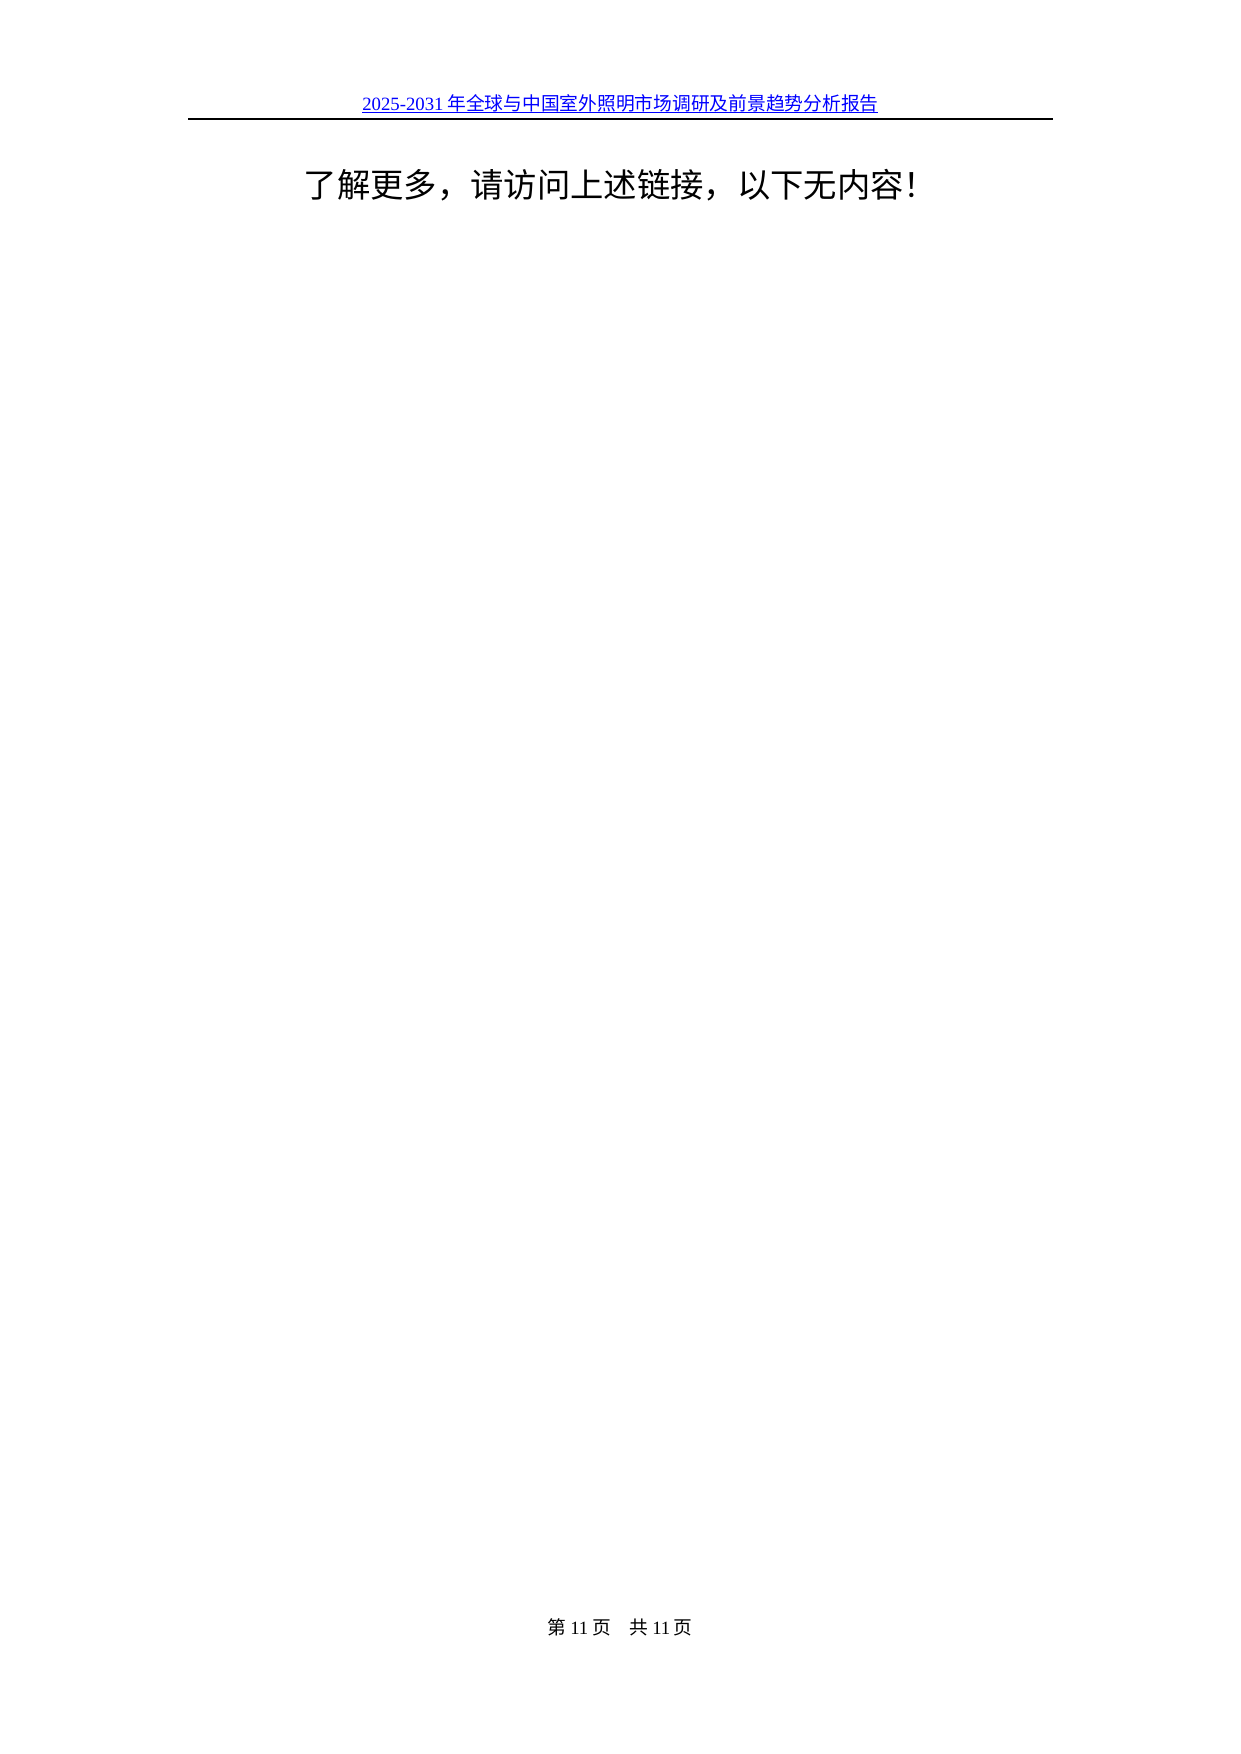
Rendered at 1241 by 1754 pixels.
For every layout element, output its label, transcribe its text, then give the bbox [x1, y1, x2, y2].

title 了解更多，请访问上述链接，以下无内容！ [187, 150, 1053, 215]
